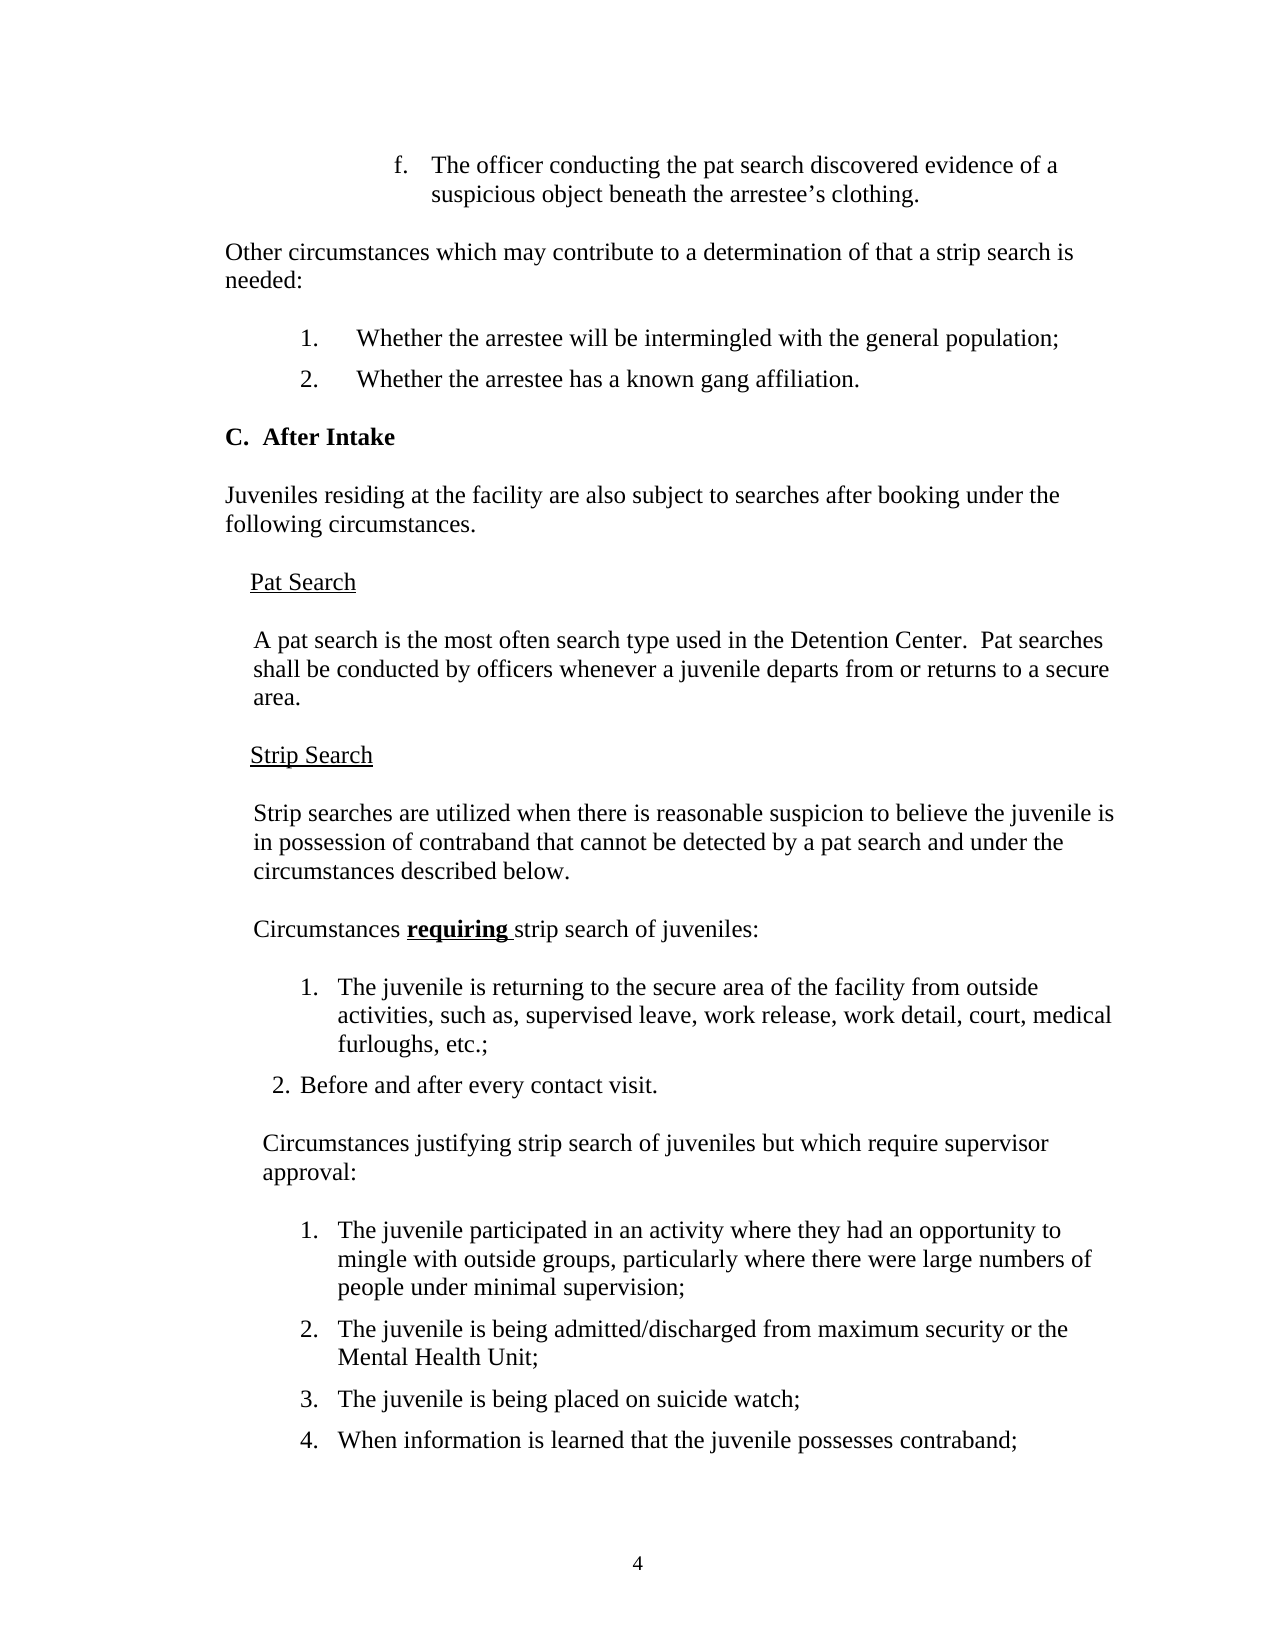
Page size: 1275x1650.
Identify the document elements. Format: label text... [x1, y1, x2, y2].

text Pat Search [225, 567, 1125, 596]
text Circumstances justifying strip search of juveniles but which require supervisor approval: [262, 1128, 1125, 1186]
list Whether the arrestee has a known gang affiliation. [300, 364, 1125, 393]
list The juvenile is being placed on suicide watch; [300, 1384, 1125, 1412]
list The juvenile is being admitted/discharged from maximum security or the Mental Health Unit; [300, 1314, 1125, 1371]
text Strip searches are utilized when there is reasonable suspicion to believe the juvenile is in possession of contraband that cannot be detected by a pat search and under the circumstances described below. [253, 798, 1125, 884]
list The juvenile participated in an activity where they had an opportunity to mingle with outside groups, particularly where there were large numbers of people under minimal supervision; [300, 1215, 1125, 1301]
text Strip Search [225, 740, 1125, 769]
list Before and after every contact visit. [262, 1070, 1125, 1099]
list When information is learned that the juvenile possesses contraband; [300, 1425, 1125, 1454]
list Whether the arrestee will be intermingled with the general population; [300, 323, 1125, 352]
text Other circumstances which may contribute to a determination of that a strip search is needed: [225, 237, 1125, 294]
list After Intake [225, 422, 1125, 451]
text Circumstances requiring strip search of juveniles: [253, 914, 1125, 942]
list The juvenile is returning to the secure area of the facility from outside activities, such as, supervised leave, work release, work detail, court, medical furloughs, etc.; [300, 972, 1125, 1058]
text Juveniles residing at the facility are also subject to searches after booking under the following circumstances. [225, 480, 1125, 538]
list The officer conducting the pat search discovered evidence of a suspicious object beneath the arrestee’s clothing. [394, 150, 1125, 207]
text A pat search is the most often search type used in the . Pat searches shall be conducted by officers whenever a juvenile departs from or returns to a secure area. [253, 625, 1125, 711]
